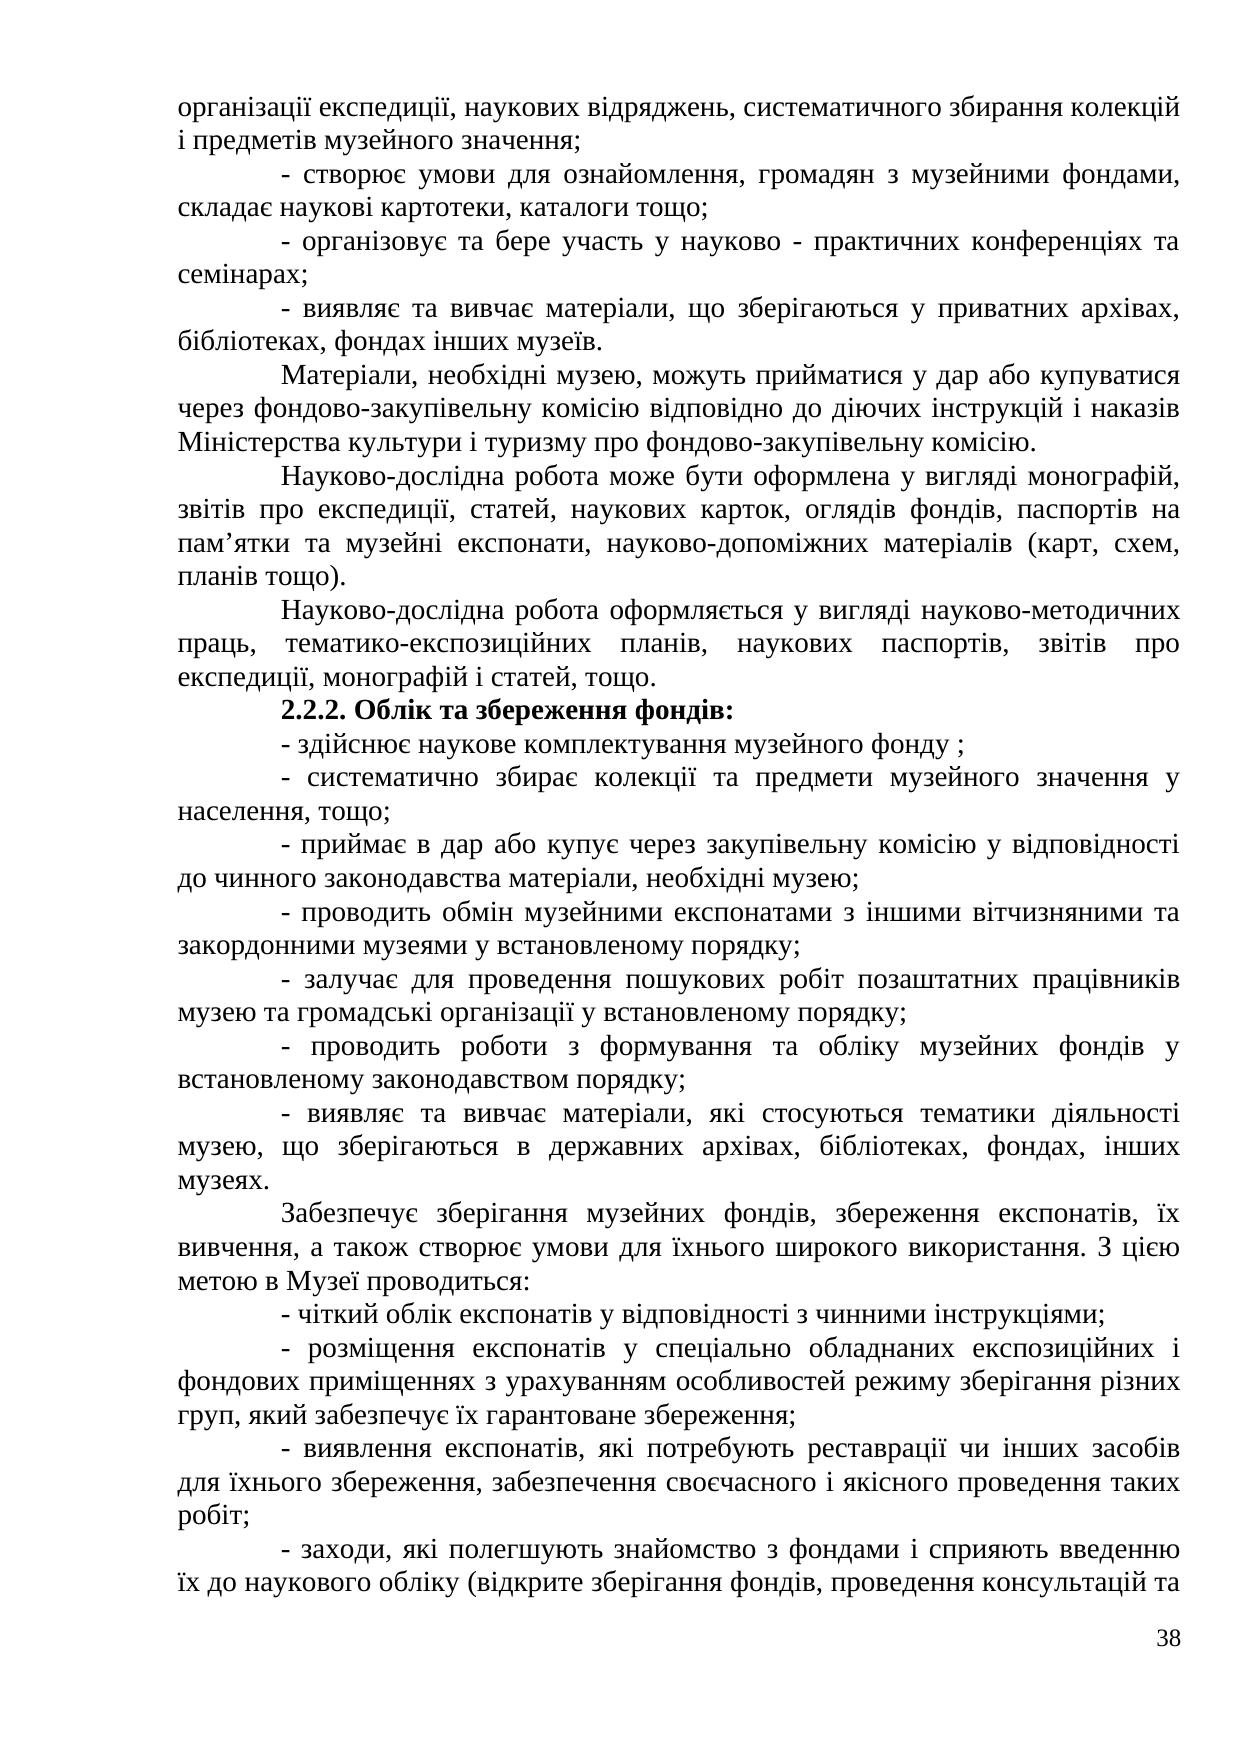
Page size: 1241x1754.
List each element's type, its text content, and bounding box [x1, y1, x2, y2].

text - розміщення експонатів у спеціально обладнаних експозиційних і фондових приміщеннях з урахуванням особливостей режиму зберігання різних груп, який забезпечує їх гарантоване збереження; [177, 1330, 1181, 1430]
text - виявляє та вивчає матеріали, що зберігаються у приватних архівах, бібліотеках, фондах інших музеїв. [177, 290, 1181, 357]
text - здійснює наукове комплектування музейного фонду ; [177, 726, 1181, 759]
text - залучає для проведення пошукових робіт позаштатних працівників музею та громадські організації у встановленому порядку; [177, 961, 1181, 1028]
text Науково-дослідна робота оформляється у вигляді науково-методичних праць, тематико-експозиційних планів, наукових паспортів, звітів про експедиції, монографій і статей, тощо. [177, 592, 1181, 692]
text - виявлення експонатів, які потребують реставрації чи інших засобів для їхнього збереження, забезпечення своєчасного і якісного проведення таких робіт; [177, 1430, 1181, 1531]
text Забезпечує зберігання музейних фондів, збереження експонатів, їх вивчення, а також створює умови для їхнього широкого використання. З цією метою в Музеї проводиться: [177, 1196, 1181, 1296]
text Науково-дослідна робота може бути оформлена у вигляді монографій, звітів про експедиції, статей, наукових карток, оглядів фондів, паспортів на пам’ятки та музейні експонати, науково-допоміжних матеріалів (карт, схем, планів тощо). [177, 458, 1181, 592]
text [177, 1531, 1181, 1598]
text - створює умови для ознайомлення, громадян з музейними фондами, складає наукові картотеки, каталоги тощо; [177, 156, 1181, 223]
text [177, 89, 1181, 156]
text 2.2.2. Облік та збереження фондів: [177, 692, 1181, 726]
text - приймає в дар або купує через закупівельну комісію у відповідності до чинного законодавства матеріали, необхідні музею; [177, 827, 1181, 894]
text - проводить роботи з формування та обліку музейних фондів у встановленому законодавством порядку; [177, 1028, 1181, 1095]
text - систематично збирає колекції та предмети музейного значення у населення, тощо; [177, 759, 1181, 827]
text - чіткий облік експонатів у відповідності з чинними інструкціями; [177, 1296, 1181, 1330]
text - проводить обмін музейними експонатами з іншими вітчизняними та закордонними музеями у встановленому порядку; [177, 894, 1181, 961]
text - виявляє та вивчає матеріали, які стосуються тематики діяльності музею, що зберігаються в державних архівах, бібліотеках, фондах, інших музеях. [177, 1095, 1181, 1196]
text - організовує та бере участь у науково - практичних конференціях та семінарах; [177, 223, 1181, 290]
text Матеріали, необхідні музею, можуть прийматися у дар або купуватися через фондово-закупівельну комісію відповідно до діючих інструкцій і наказів Міністерства культури і туризму про фондово-закупівельну комісію. [177, 357, 1181, 458]
